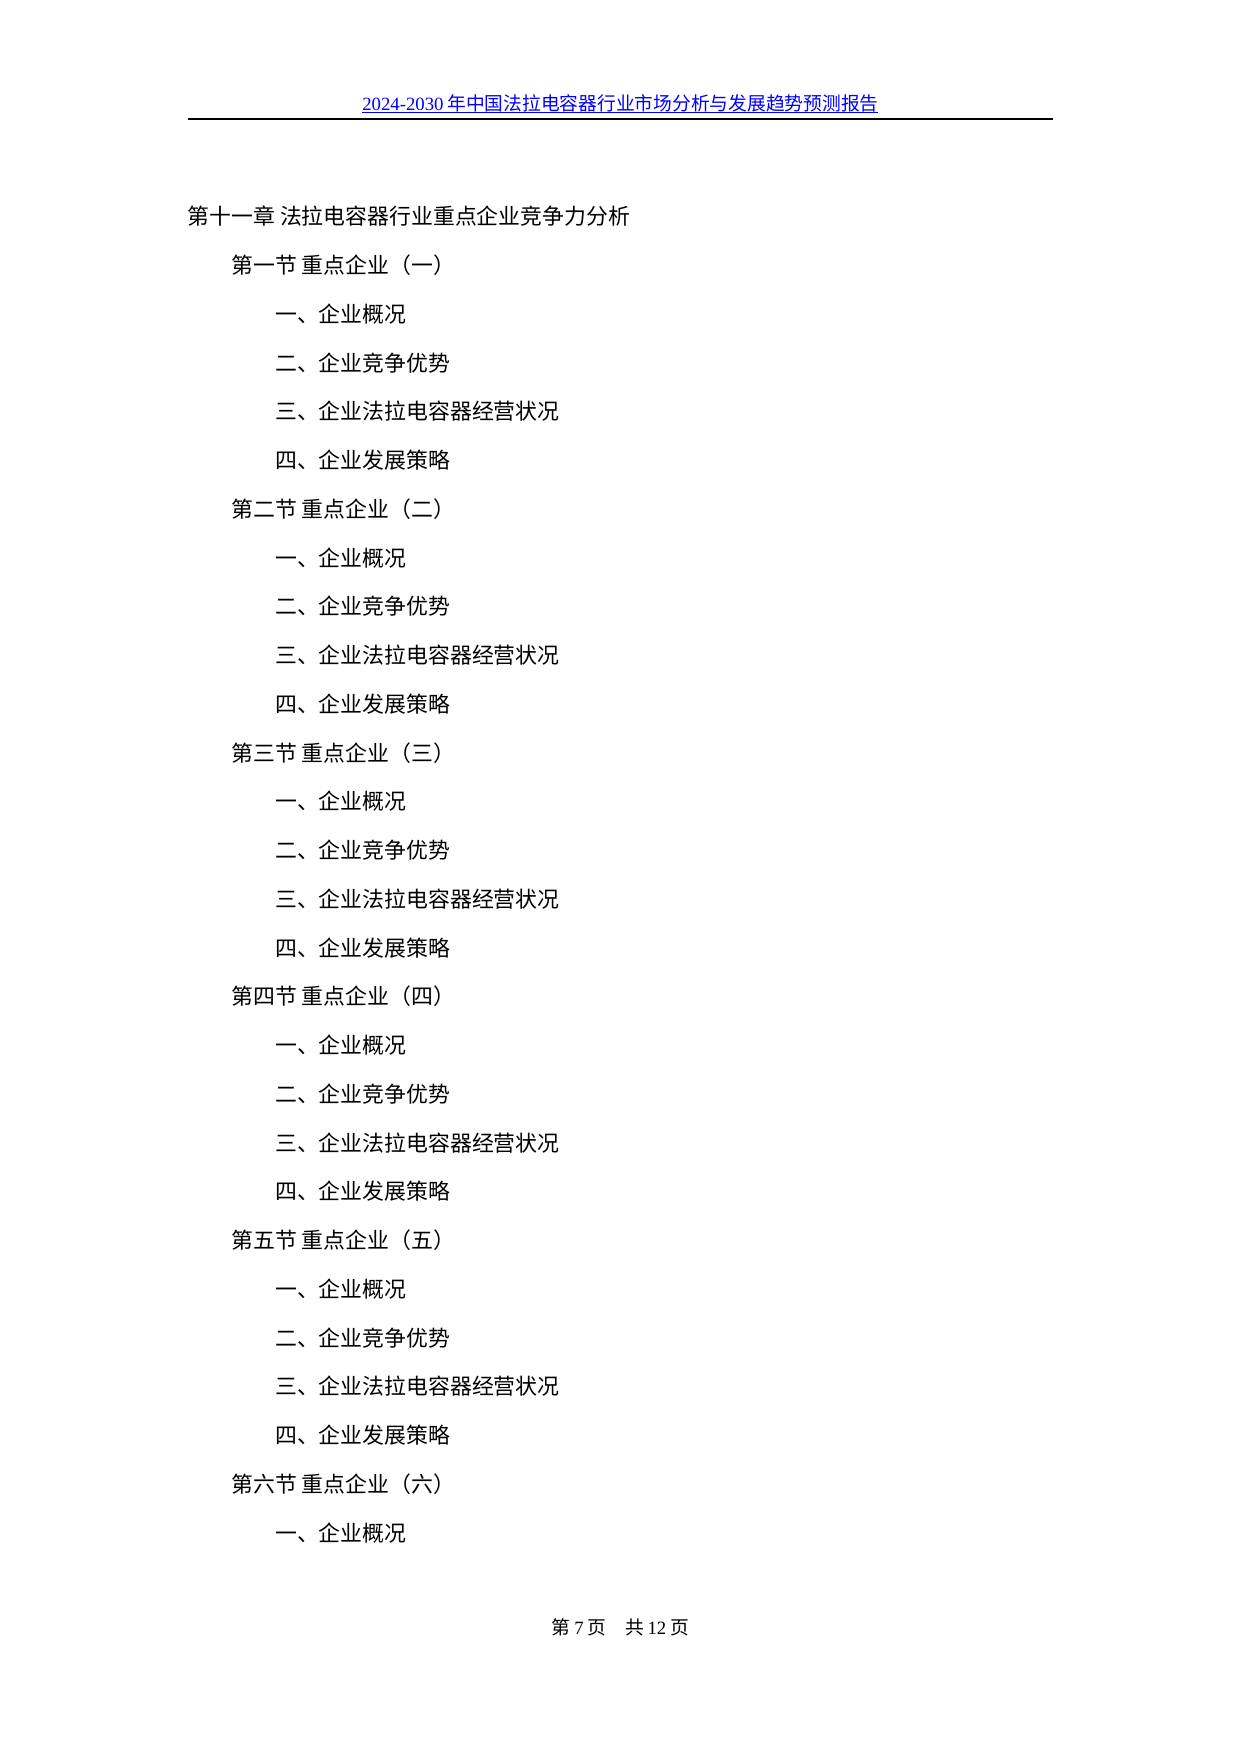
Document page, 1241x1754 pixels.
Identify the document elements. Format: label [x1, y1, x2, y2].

text [187, 150, 1053, 1548]
